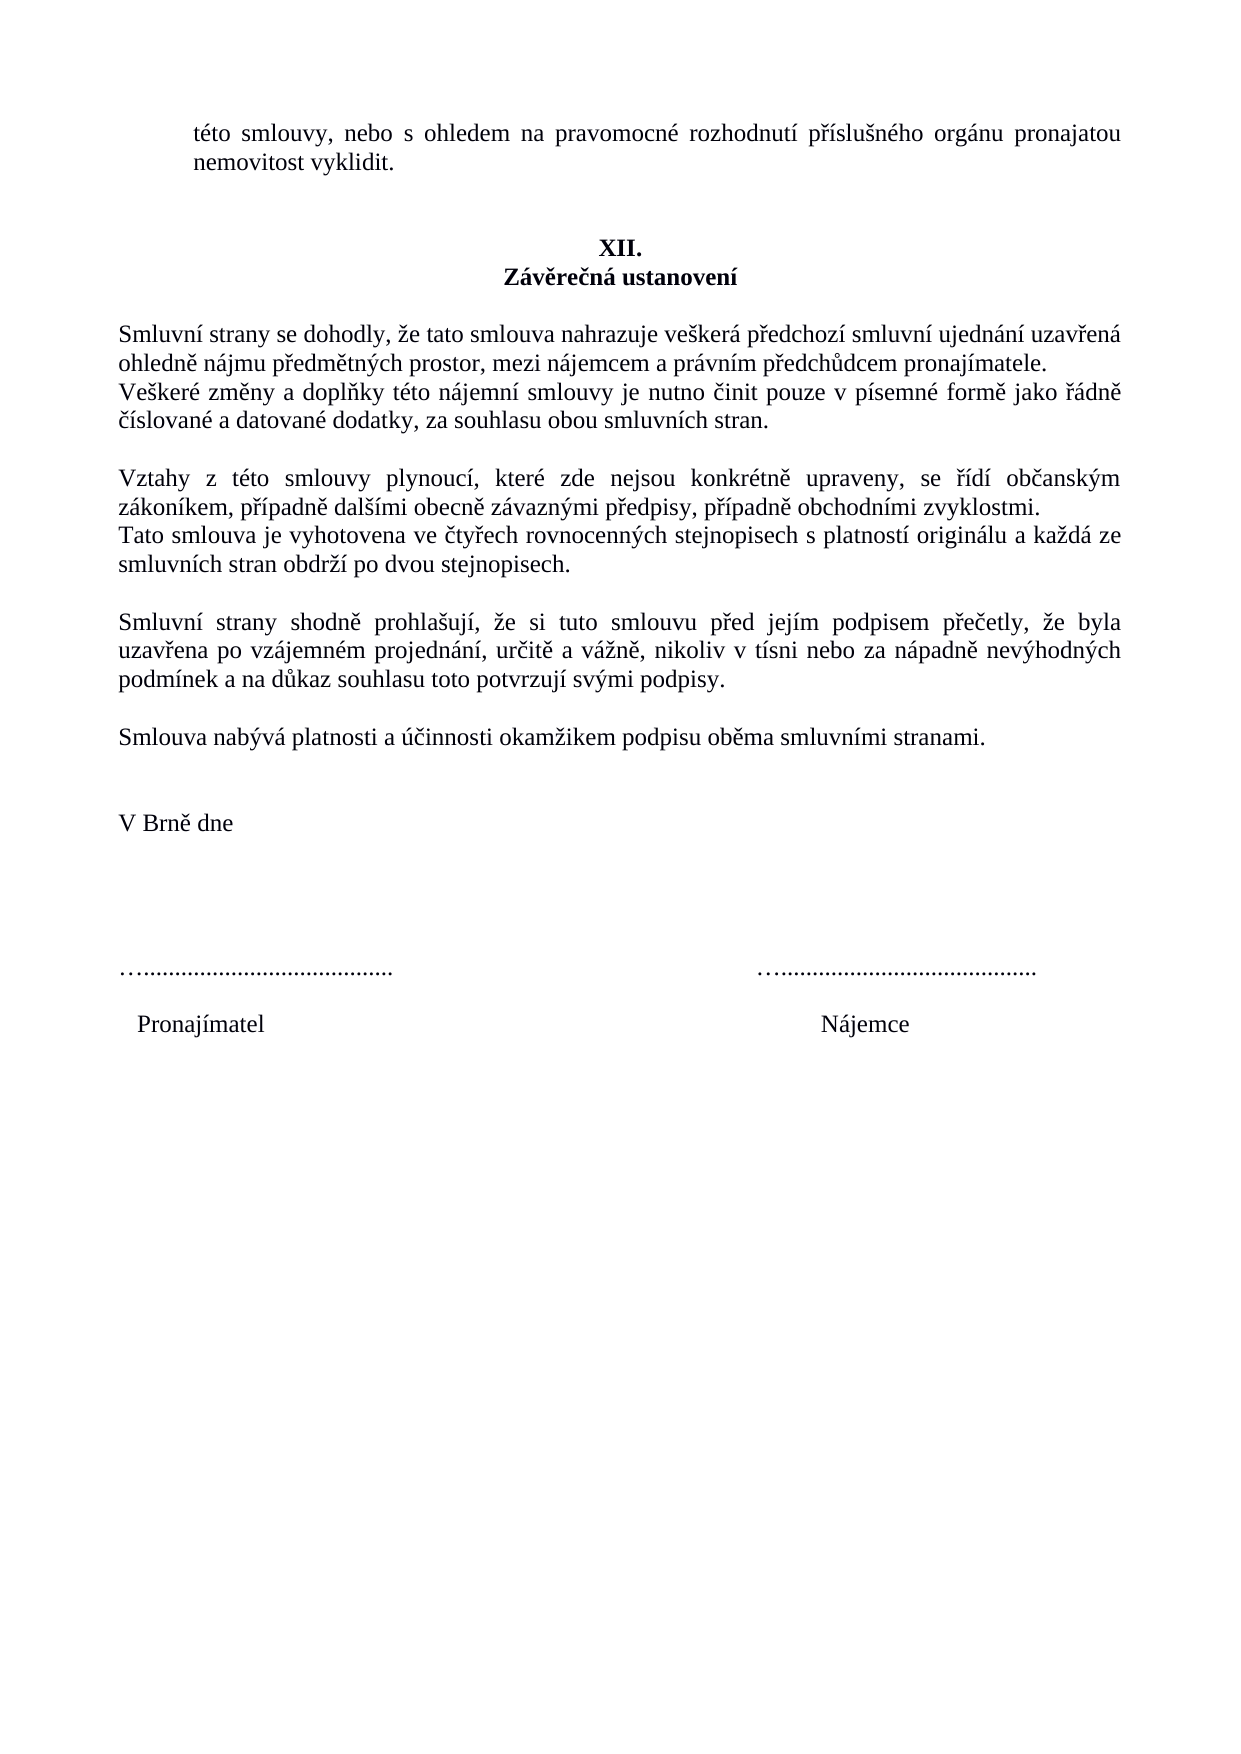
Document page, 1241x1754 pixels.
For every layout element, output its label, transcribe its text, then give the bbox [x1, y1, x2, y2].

text …........................................ …......................................... [118, 952, 1122, 981]
text XII. [118, 233, 1122, 262]
text Závěrečná ustanovení [118, 262, 1122, 291]
text Tato smlouva je vyhotovena ve čtyřech rovnocenných stejnopisech s platností originálu a každá ze smluvních stran obdrží po dvou stejnopisech. [118, 521, 1122, 578]
text Veškeré změny a doplňky této nájemní smlouvy je nutno činit pouze v písemné formě jako řádně číslované a datované dodatky, za souhlasu obou smluvních stran. [118, 377, 1122, 434]
text Smluvní strany shodně prohlašují, že si tuto smlouvu před jejím podpisem přečetly, že byla uzavřena po vzájemném projednání, určitě a vážně, nikoliv v tísni nebo za nápadně nevýhodných podmínek a na důkaz souhlasu toto potvrzují svými podpisy. [118, 607, 1122, 693]
text V Brně dne [118, 808, 1122, 837]
text Smluvní strany se dohodly, že tato smlouva nahrazuje veškerá předchozí smluvní ujednání uzavřená ohledně nájmu předmětných prostor, mezi nájemcem a právním předchůdcem pronajímatele. [118, 319, 1122, 377]
text Pronajímatel Nájemce [118, 1009, 1122, 1038]
text Smlouva nabývá platnosti a účinnosti okamžikem podpisu oběma smluvními stranami. [118, 722, 1122, 751]
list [156, 118, 1122, 176]
text Vztahy z této smlouvy plynoucí, které zde nejsou konkrétně upraveny, se řídí občanským zákoníkem, případně dalšími obecně závaznými předpisy, případně obchodními zvyklostmi. [118, 463, 1122, 521]
